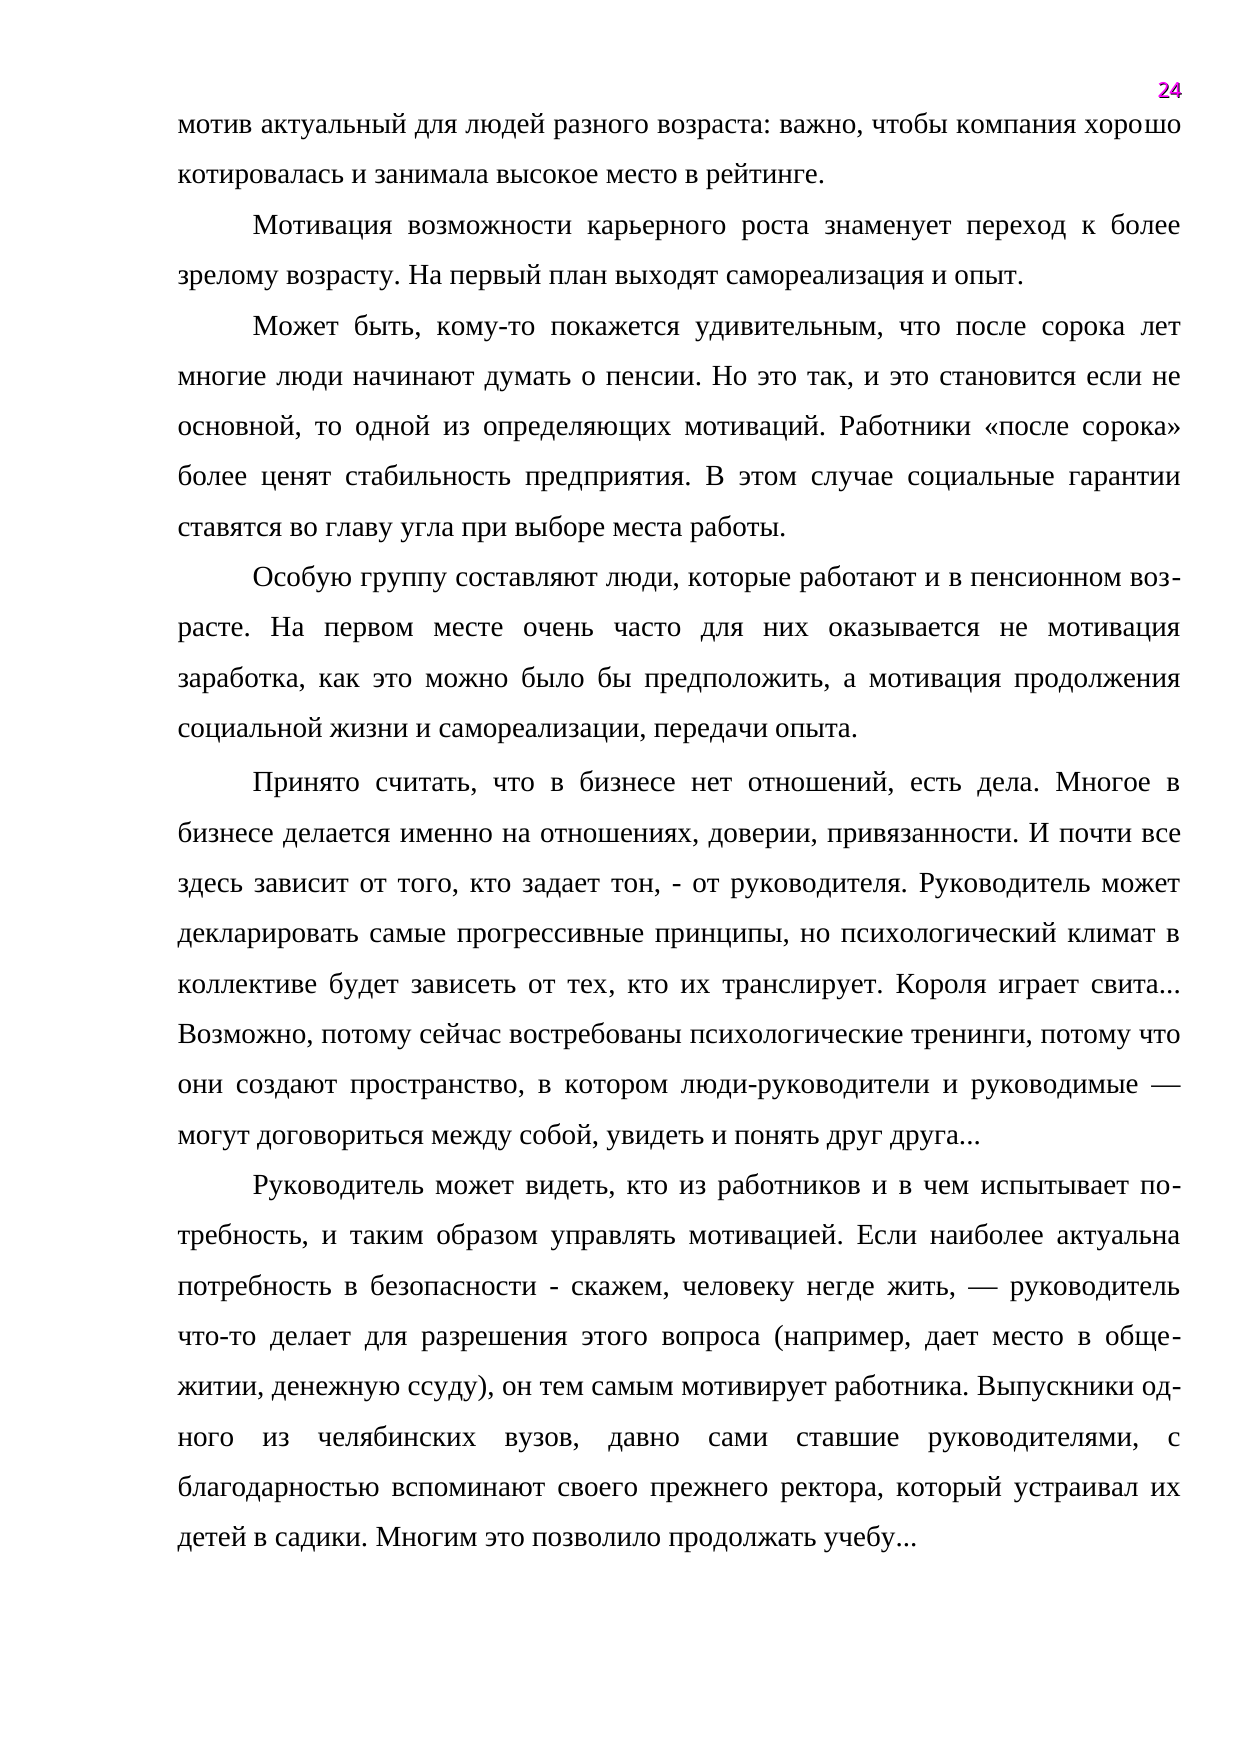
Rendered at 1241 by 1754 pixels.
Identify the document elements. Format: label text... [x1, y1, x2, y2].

text Мотивация возможности карьерного роста знаменует переход к более зрелому возрасту. На первый план выходят самореализация и опыт. [177, 207, 1181, 291]
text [177, 106, 1181, 190]
text Принято считать, что в бизнесе нет отношений, есть дела. Многое в бизнесе делается именно на отношениях, доверии, привязанности. И почти все здесь зависит от того, кто задает тон, - от руководителя. Руководитель может декларировать самые прогрессивные принципы, но психологический климат в коллективе будет зависеть от тех, кто их транслирует. Короля играет свита... Возможно, потому сейчас востребованы психологические тренинги, потому что они создают пространство, в котором люди-руководители и руководимые — могут договориться между собой, увидеть и понять друг друга... [177, 764, 1181, 1150]
text Руководитель может видеть, кто из работников и в чем испытывает потребность, и таким образом управлять мотивацией. Если наиболее актуальна потребность в безопасности - скажем, человеку негде жить, — руководитель что-то делает для разрешения этого вопроса (например, дает место в общежитии, денежную ссуду), он тем самым мотивирует работника. Выпускники одного из челябинских вузов, давно сами ставшие руководителями, с благодарностью вспоминают своего прежнего ректора, который устраивал их детей в садики. Многим это позволило продолжать учебу... [177, 1167, 1181, 1553]
text Может быть, кому-то покажется удивительным, что после сорока лет многие люди начинают думать о пенсии. Но это так, и это становится если не основной, то одной из определяющих мотиваций. Работники «после сорока» более ценят стабильность предприятия. В этом случае социальные гарантии ставятся во главу угла при выборе места работы. [177, 308, 1181, 542]
text Особую группу составляют люди, которые работают и в пенсионном возрасте. На первом месте очень часто для них оказывается не мотивация заработка, как это можно было бы предположить, а мотивация продолжения социальной жизни и самореализации, передачи опыта. [177, 559, 1181, 744]
